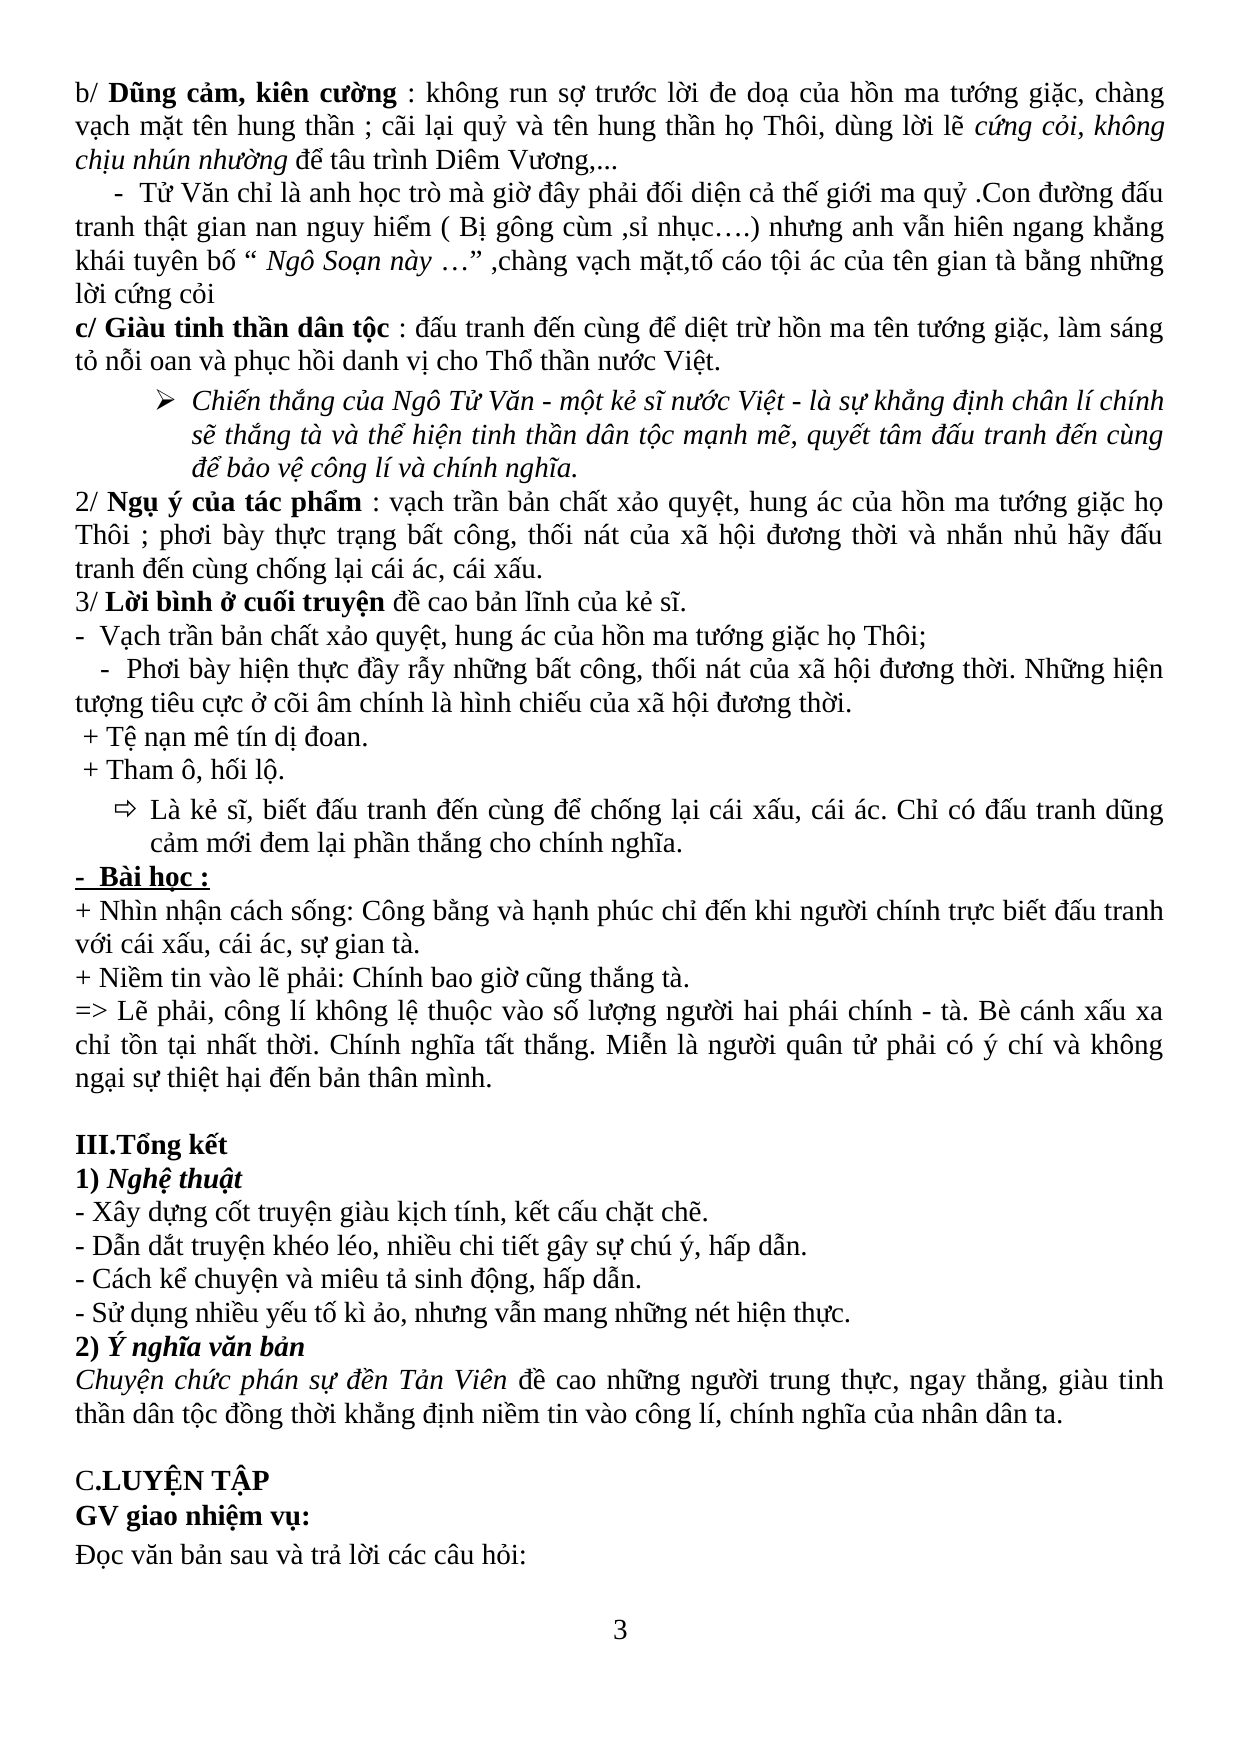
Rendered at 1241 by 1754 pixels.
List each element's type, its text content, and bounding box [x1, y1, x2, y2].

text Đọc văn bản sau và trả lời các câu hỏi: [75, 1537, 1165, 1571]
text - Dẫn dắt truyện khéo léo, nhiều chi tiết gây sự chú ý, hấp dẫn. [75, 1228, 1165, 1262]
text 2/ Ngụ ý của tác phẩm : vạch trần bản chất xảo quyệt, hung ác của hồn ma tướng giặc họ Thôi ; phơi bày thực trạng bất công, thối nát của xã hội đương thời và nhắn nhủ hãy đấu tranh đến cùng chống lại cái ác, cái xấu. [75, 484, 1165, 584]
text + Niềm tin vào lẽ phải: Chính bao giờ cũng thắng tà. [75, 960, 1165, 993]
text C.LUYỆN TẬP [75, 1463, 1165, 1496]
text - Tử Văn chỉ là anh học trò mà giờ đây phải đối diện cả thế giới ma quỷ .Con đường đấu tranh thật gian nan nguy hiểm ( Bị gông cùm ,sỉ nhục….) nhưng anh vẫn hiên ngang khẳng khái tuyên bố “ Ngô Soạn này …” ,chàng vạch mặt,tố cáo tội ác của tên gian tà bằng những lời cứng cỏi [75, 176, 1165, 310]
text 3/ Lời bình ở cuối truyện đề cao bản lĩnh của kẻ sĩ. [75, 584, 1165, 618]
text Chuyện chức phán sự đền Tản Viên đề cao những người trung thực, ngay thẳng, giàu tinh thần dân tộc đồng thời khẳng định niềm tin vào công lí, chính nghĩa của nhân dân ta. [75, 1362, 1165, 1429]
text 2) Ý nghĩa văn bản [75, 1329, 1165, 1362]
text + Nhìn nhận cách sống: Công bằng và hạnh phúc chỉ đến khi người chính trực biết đấu tranh với cái xấu, cái ác, sự gian tà. [75, 893, 1165, 960]
text - Phơi bày hiện thực đầy rẫy những bất công, thối nát của xã hội đương thời. Những hiện tượng tiêu cực ở cõi âm chính là hình chiếu của xã hội đương thời. [75, 652, 1165, 719]
text b/ Dũng cảm, kiên cường : không run sợ trước lời đe doạ của hồn ma tướng giặc, chàng vạch mặt tên hung thần ; cãi lại quỷ và tên hung thần họ Thôi, dùng lời lẽ cứng cỏi, không chịu nhún nhường để tâu trình Diêm Vương,... [75, 75, 1165, 176]
text + Tham ô, hối lộ. [75, 752, 1165, 786]
list Chiến thắng của Ngô Tử Văn - một kẻ sĩ nước Việt - là sự khẳng định chân lí chính sẽ thắng tà và thể hiện tinh thần dân tộc mạnh mẽ, quyết tâm đấu tranh đến cùng để bảo vệ công lí và chính nghĩa. [154, 383, 1165, 484]
text GV giao nhiệm vụ: [75, 1498, 1165, 1532]
text - Sử dụng nhiều yếu tố kì ảo, nhưng vẫn mang những nét hiện thực. [75, 1295, 1165, 1329]
text c/ Giàu tinh thần dân tộc : đấu tranh đến cùng để diệt trừ hồn ma tên tướng giặc, làm sáng tỏ nỗi oan và phục hồi danh vị cho Thổ thần nước Việt. [75, 310, 1165, 377]
text => Lẽ phải, công lí không lệ thuộc vào số lượng người hai phái chính - tà. Bè cánh xấu xa chỉ tồn tại nhất thời. Chính nghĩa tất thắng. Miễn là người quân tử phải có ý chí và không ngại sự thiệt hại đến bản thân mình. [75, 993, 1165, 1094]
text - Xây dựng cốt truyện giàu kịch tính, kết cấu chặt chẽ. [75, 1194, 1165, 1228]
text III.Tổng kết [75, 1127, 1165, 1161]
text - Cách kể chuyện và miêu tả sinh động, hấp dẫn. [75, 1262, 1165, 1295]
text - Bài học : [75, 859, 1165, 893]
text - Vạch trần bản chất xảo quyệt, hung ác của hồn ma tướng giặc họ Thôi; [75, 618, 1165, 652]
text 1) Nghệ thuật [75, 1161, 1165, 1194]
text + Tệ nạn mê tín dị đoan. [75, 719, 1165, 752]
list Là kẻ sĩ, biết đấu tranh đến cùng để chống lại cái xấu, cái ác. Chỉ có đấu tranh dũng cảm mới đem lại phần thắng cho chính nghĩa. [112, 792, 1165, 859]
